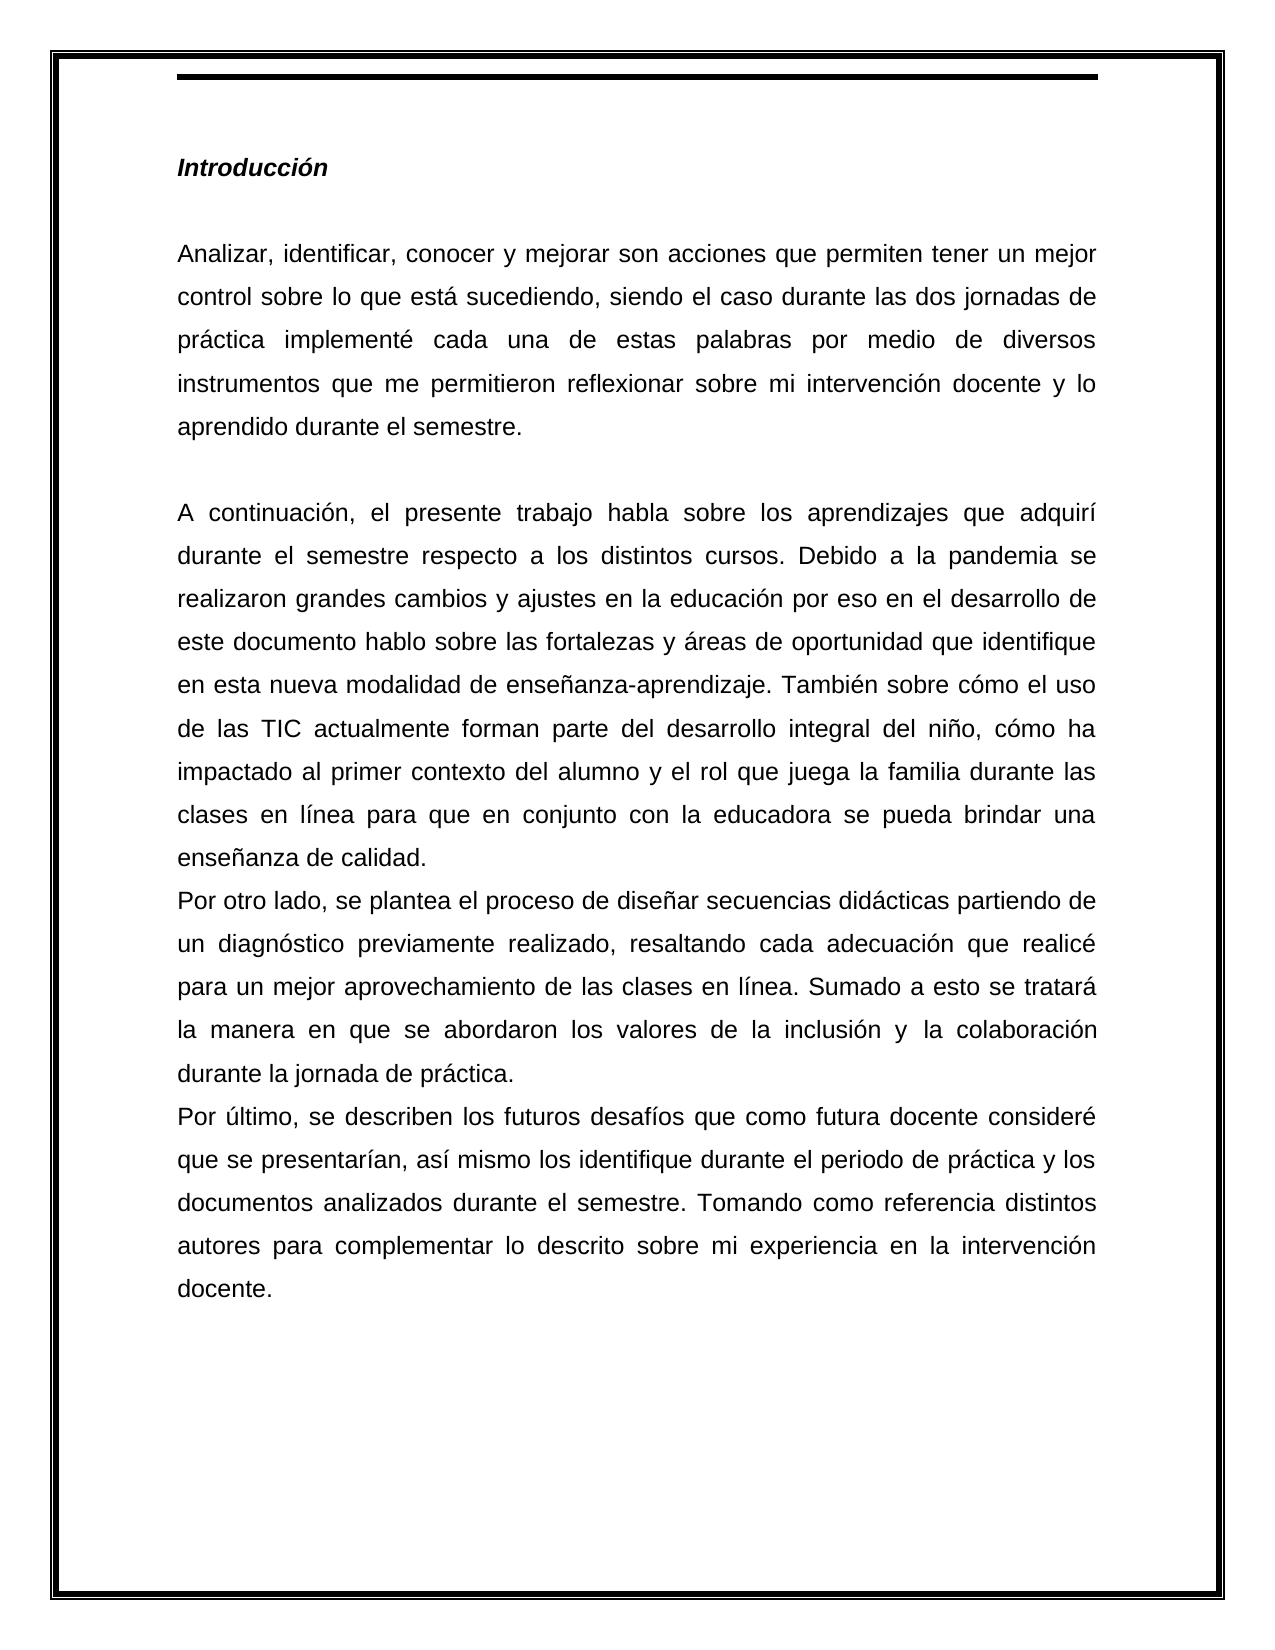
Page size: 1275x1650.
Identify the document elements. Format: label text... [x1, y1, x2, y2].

text Introducción [177, 153, 1098, 182]
text A continuación, el presente trabajo habla sobre los aprendizajes que adquirí durante el semestre respecto a los distintos cursos. Debido a la pandemia se realizaron grandes cambios y ajustes en la educación por eso en el desarrollo de este documento hablo sobre las fortalezas y áreas de oportunidad que identifique en esta nueva modalidad de enseñanza-aprendizaje. También sobre cómo el uso de las TIC actualmente forman parte del desarrollo integral del niño, cómo ha impactado al primer contexto del alumno y el rol que juega la familia durante las clases en línea para que en conjunto con la educadora se pueda brindar una enseñanza de calidad. [177, 498, 1098, 872]
text Por último, se describen los futuros desafíos que como futura docente consideré que se presentarían, así mismo los identifique durante el periodo de práctica y los documentos analizados durante el semestre. Tomando como referencia distintos autores para complementar lo descrito sobre mi experiencia en la intervención docente. [177, 1102, 1098, 1303]
text Analizar, identificar, conocer y mejorar son acciones que permiten tener un mejor control sobre lo que está sucediendo, siendo el caso durante las dos jornadas de práctica implementé cada una de estas palabras por medio de diversos instrumentos que me permitieron reflexionar sobre mi intervención docente y lo aprendido durante el semestre. [177, 239, 1098, 440]
text Por otro lado, se plantea el proceso de diseñar secuencias didácticas partiendo de un diagnóstico previamente realizado, resaltando cada adecuación que realicé para un mejor aprovechamiento de las clases en línea. Sumado a esto se tratará la manera en que se abordaron los valores de la inclusión y la colaboración durante la jornada de práctica. [177, 886, 1098, 1087]
